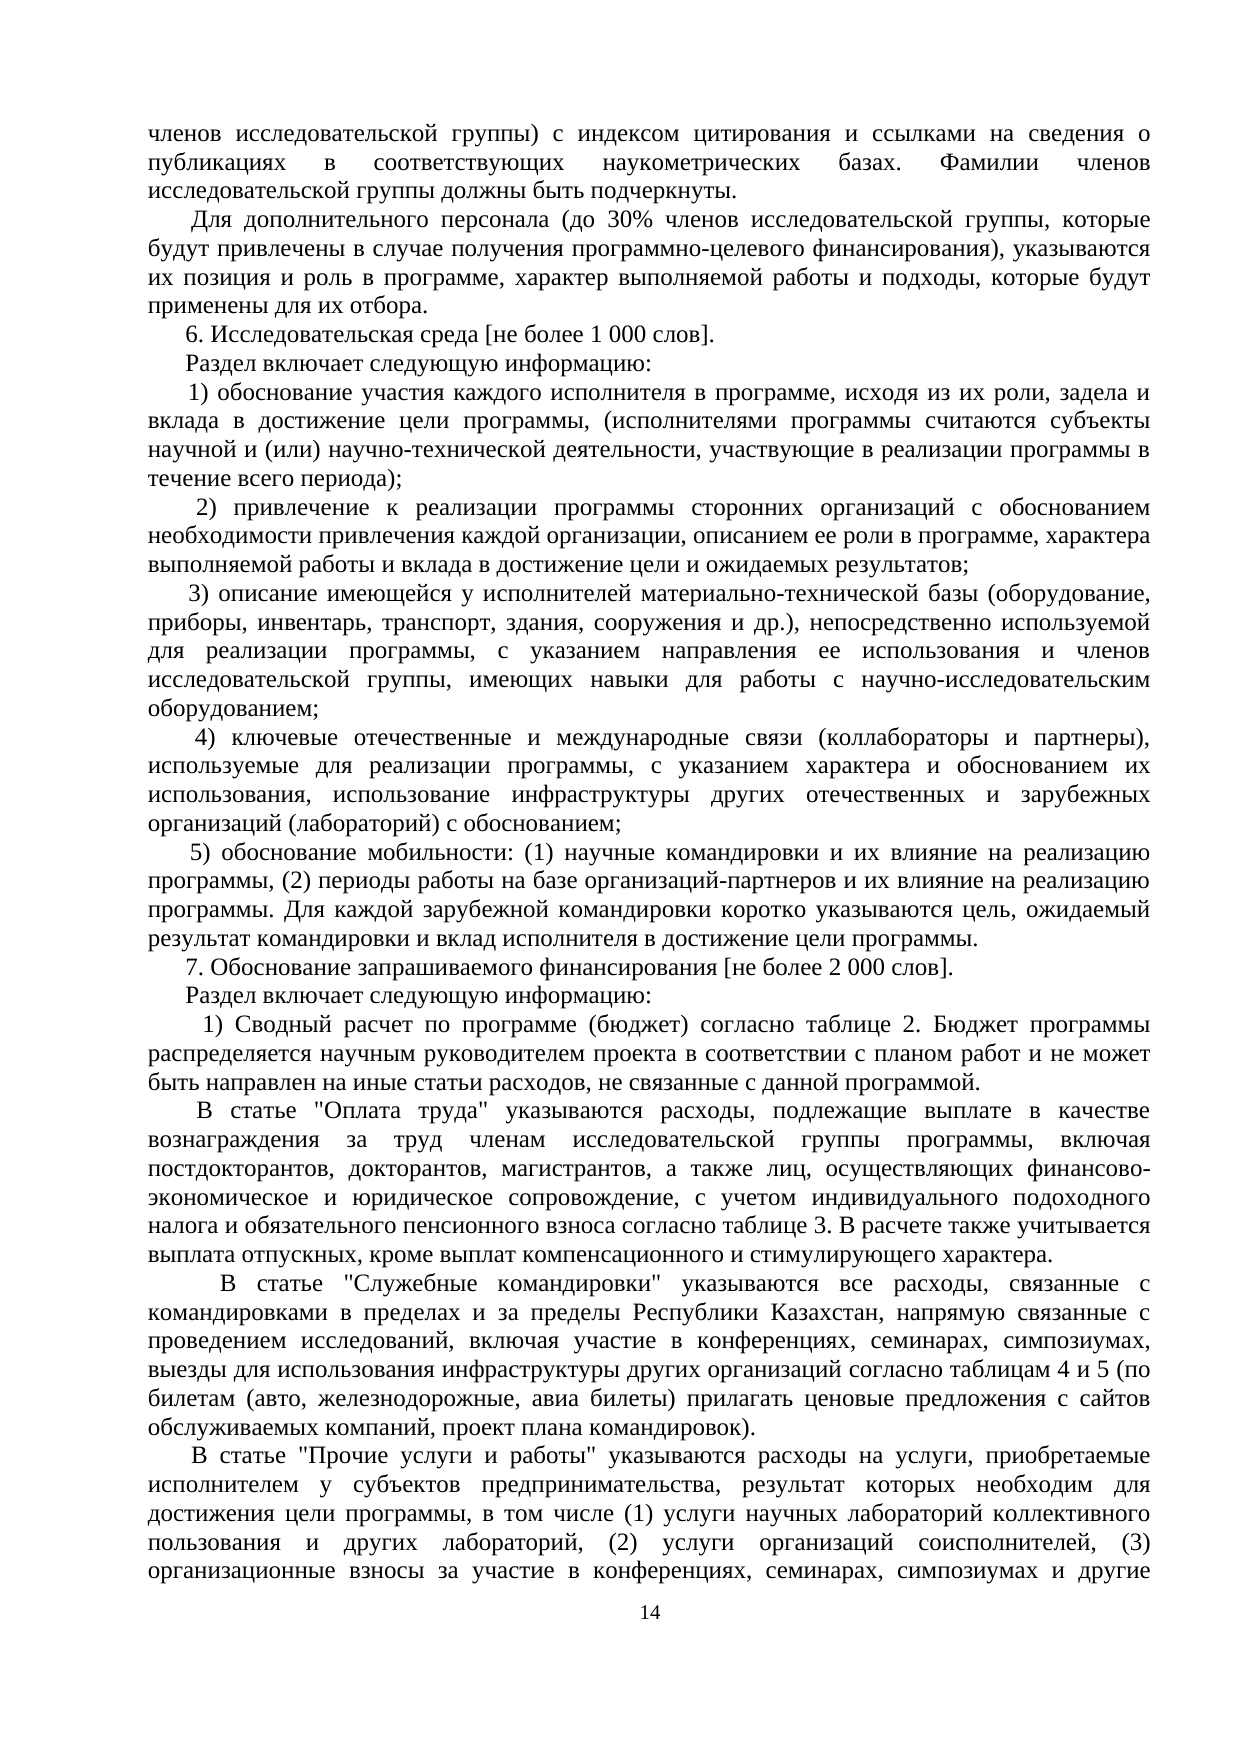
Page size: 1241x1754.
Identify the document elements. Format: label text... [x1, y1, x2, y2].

text 3) описание имеющейся у исполнителей материально-технической базы (оборудование, приборы, инвентарь, транспорт, здания, сооружения и др.), непосредственно используемой для реализации программы, с указанием направления ее использования и членов исследовательской группы, имеющих навыки для работы с научно-исследовательским оборудованием; [148, 578, 1152, 722]
text Для дополнительного персонала (до 30% членов исследовательской группы, которые будут привлечены в случае получения программно-целевого финансирования), указываются их позиция и роль в программе, характер выполняемой работы и подходы, которые будут применены для их отбора. [148, 204, 1152, 319]
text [148, 1441, 1152, 1584]
text 4) ключевые отечественные и международные связи (коллабораторы и партнеры), используемые для реализации программы, с указанием характера и обоснованием их использования, использование инфраструктуры других отечественных и зарубежных организаций (лабораторий) с обоснованием; [148, 722, 1152, 837]
text Раздел включает следующую информацию: [148, 981, 1152, 1009]
text В статье "Служебные командировки" указываются все расходы, связанные с командировками в пределах и за пределы Республики Казахстан, напрямую связанные с проведением исследований, включая участие в конференциях, семинарах, симпозиумах, выезды для использования инфраструктуры других организаций согласно таблицам 4 и 5 (по билетам (авто, железнодорожные, авиа билеты) прилагать ценовые предложения с сайтов обслуживаемых компаний, проект плана командировок). [148, 1268, 1152, 1441]
text 7. Обоснование запрашиваемого финансирования [не более 2 000 слов]. [148, 952, 1152, 981]
text 5) обоснование мобильности: (1) научные командировки и их влияние на реализацию программы, (2) периоды работы на базе организаций-партнеров и их влияние на реализацию программы. Для каждой зарубежной командировки коротко указываются цель, ожидаемый результат командировки и вклад исполнителя в достижение цели программы. [148, 837, 1152, 952]
text 6. Исследовательская среда [не более 1 000 слов]. [148, 319, 1152, 348]
text Раздел включает следующую информацию: [148, 348, 1152, 377]
text 1) Сводный расчет по программе (бюджет) согласно таблице 2. Бюджет программы распределяется научным руководителем проекта в соответствии с планом работ и не может быть направлен на иные статьи расходов, не связанные с данной программой. [148, 1009, 1152, 1096]
text В статье "Оплата труда" указываются расходы, подлежащие выплате в качестве вознаграждения за труд членам исследовательской группы программы, включая постдокторантов, докторантов, магистрантов, а также лиц, осуществляющих финансово-экономическое и юридическое сопровождение, с учетом индивидуального подоходного налога и обязательного пенсионного взноса согласно таблице 3. В расчете также учитывается выплата отпускных, кроме выплат компенсационного и стимулирующего характера. [148, 1096, 1152, 1268]
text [148, 118, 1152, 204]
text 1) обоснование участия каждого исполнителя в программе, исходя из их роли, задела и вклада в достижение цели программы, (исполнителями программы считаются субъекты научной и (или) научно-технической деятельности, участвующие в реализации программы в течение всего периода); [148, 377, 1152, 492]
text 2) привлечение к реализации программы сторонних организаций с обоснованием необходимости привлечения каждой организации, описанием ее роли в программе, характера выполняемой работы и вклада в достижение цели и ожидаемых результатов; [148, 492, 1152, 578]
